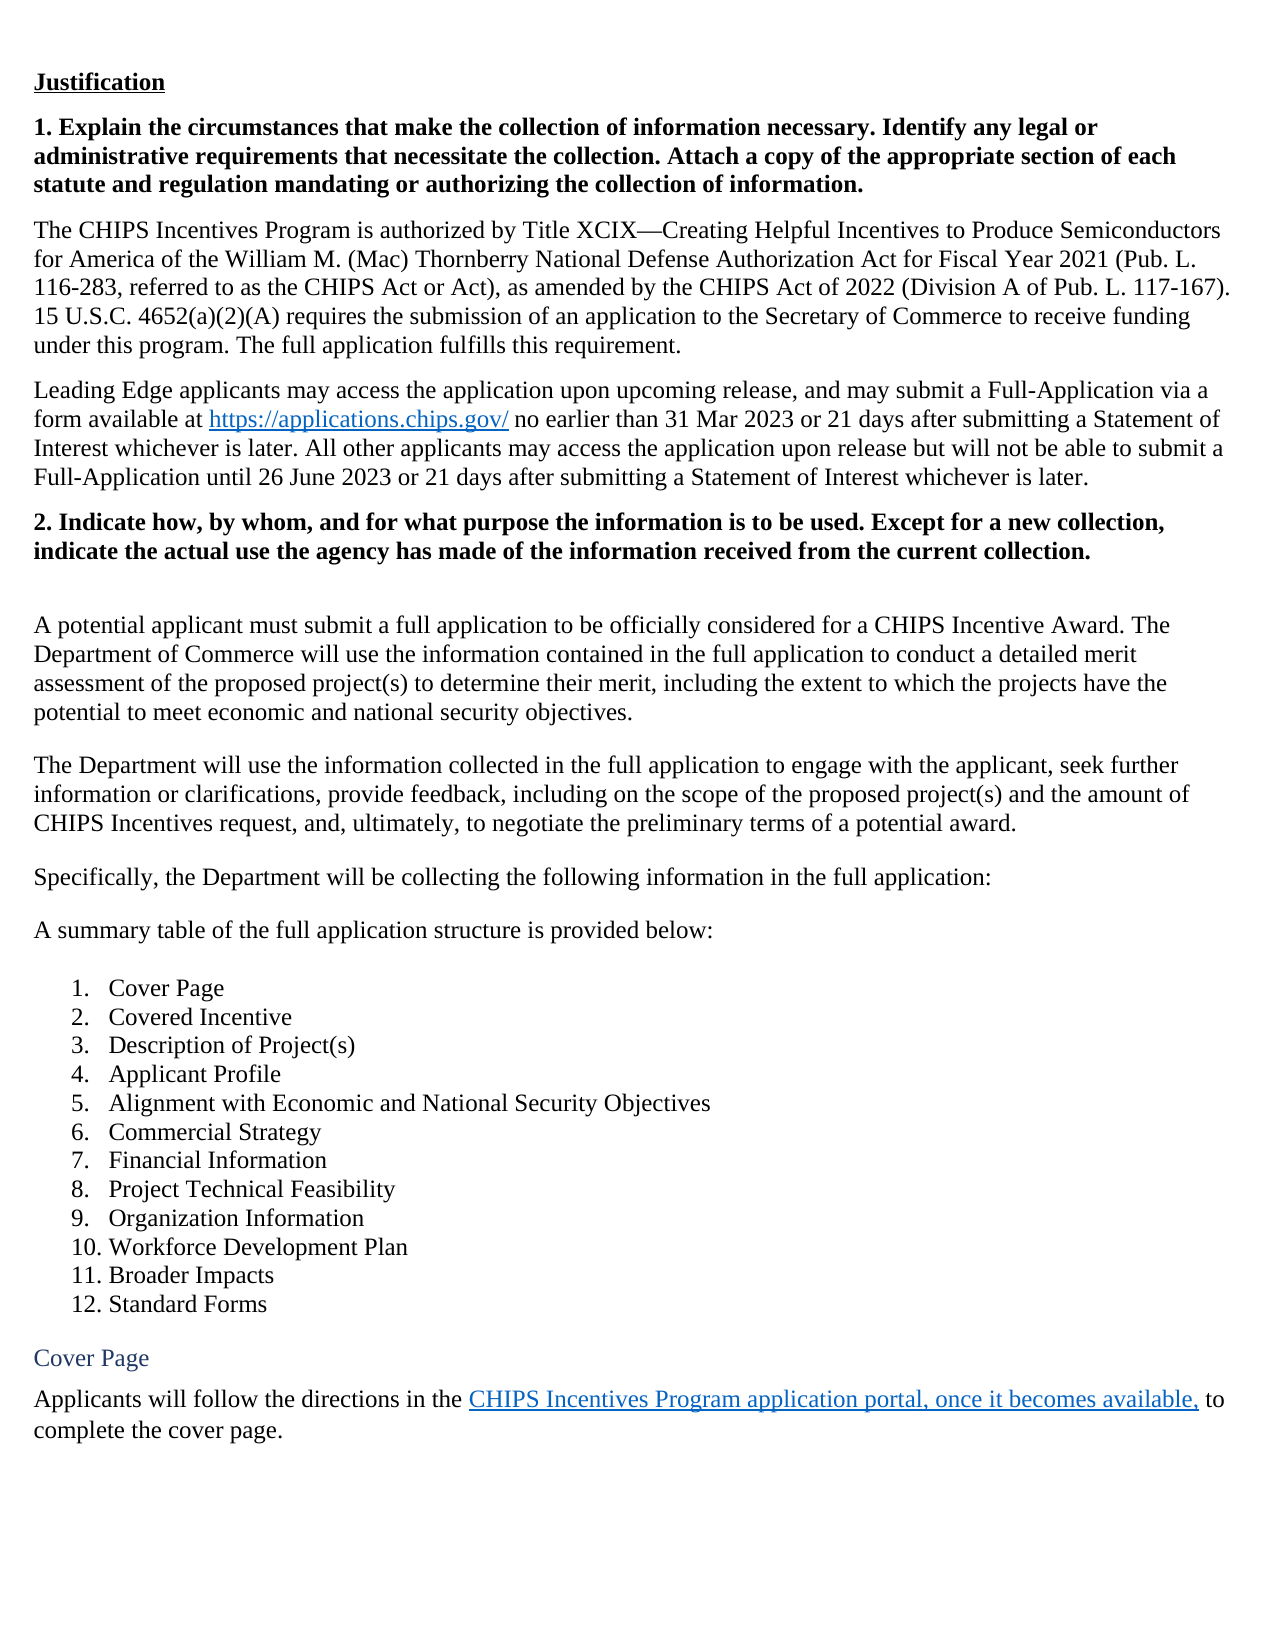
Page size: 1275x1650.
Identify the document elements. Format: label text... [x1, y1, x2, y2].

text Leading Edge applicants may access the application upon upcoming release, and may submit a Full-Application via a form available at https://applications.chips.gov/ no earlier than 31 Mar 2023 or 21 days after submitting a Statement of Interest whichever is later. All other applicants may access the application upon release but will not be able to submit a Full-Application until 26 June 2023 or 21 days after submitting a Statement of Interest whichever is later. [33, 375, 1231, 491]
text 2. Indicate how, by whom, and for what purpose the information is to be used. Except for a new collection, indicate the actual use the agency has made of the information received from the current collection. [33, 507, 1231, 565]
text Justification [33, 67, 1231, 95]
list Workforce Development Plan [71, 1232, 1231, 1260]
list Project Technical Feasibility [71, 1174, 1231, 1203]
text The Department will use the information collected in the full application to engage with the applicant, seek further information or clarifications, provide feedback, including on the scope of the proposed project(s) and the amount of CHIPS Incentives request, and, ultimately, to negotiate the preliminary terms of a potential award. [33, 750, 1231, 837]
list Commercial Strategy [71, 1117, 1231, 1145]
list Organization Information [71, 1203, 1231, 1232]
text 1. Explain the circumstances that make the collection of information necessary. Identify any legal or administrative requirements that necessitate the collection. Attach a copy of the appropriate section of each statute and regulation mandating or authorizing the collection of information. [33, 112, 1231, 198]
list Broader Impacts [71, 1260, 1231, 1289]
text A summary table of the full application structure is provided below: [33, 915, 1231, 944]
list Alignment with Economic and National Security Objectives [71, 1088, 1231, 1117]
text Specifically, the Department will be collecting the following information in the full application: [33, 862, 1231, 890]
list Description of Project(s) [71, 1030, 1231, 1059]
text A potential applicant must submit a full application to be officially considered for a CHIPS Incentive Award. The Department of Commerce will use the information contained in the full application to conduct a detailed merit assessment of the proposed project(s) to determine their merit, including the extent to which the projects have the potential to meet economic and national security objectives. [33, 610, 1231, 725]
text Applicants will follow the directions in the CHIPS Incentives Program application portal, once it becomes available, to complete the cover page. [33, 1384, 1231, 1444]
list Cover Page [71, 973, 1231, 1002]
list Standard Forms [71, 1289, 1231, 1318]
text The CHIPS Incentives Program is authorized by Title XCIX—Creating Helpful Incentives to Produce Semiconductors for America of the William M. (Mac) Thornberry National Defense Authorization Act for Fiscal Year 2021 (Pub. L. 116-283, referred to as the CHIPS Act or Act), as amended by the CHIPS Act of 2022 (Division A of Pub. L. 117-167). 15 U.S.C. 4652(a)(2)(A) requires the submission of an application to the Secretary of Commerce to receive funding under this program. The full application fulfills this requirement. [33, 215, 1231, 359]
list Covered Incentive [71, 1002, 1231, 1030]
list Applicant Profile [71, 1059, 1231, 1088]
list Financial Information [71, 1145, 1231, 1174]
subtitle Cover Page [33, 1343, 1231, 1372]
